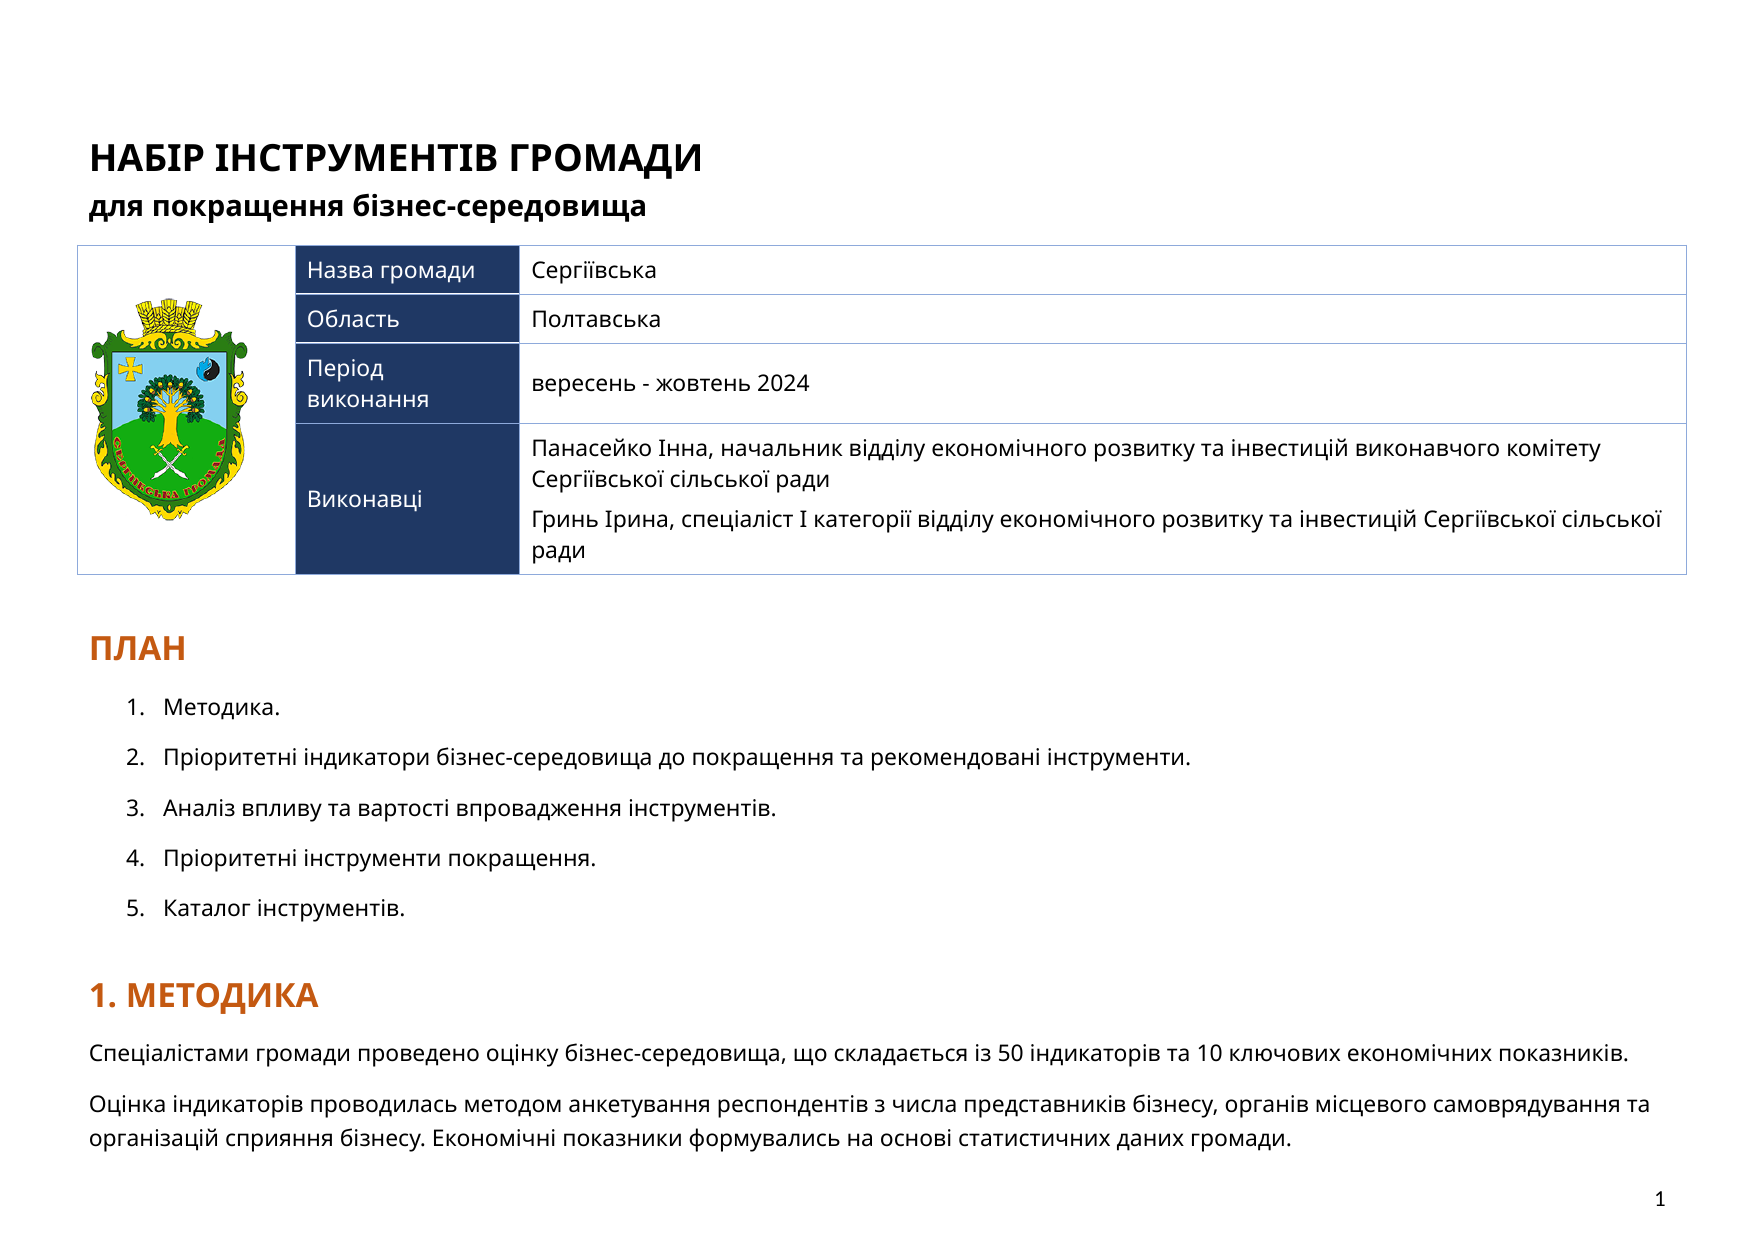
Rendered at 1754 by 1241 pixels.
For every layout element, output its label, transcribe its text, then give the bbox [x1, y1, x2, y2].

text ПЛАН [88, 625, 1665, 671]
table_cell Область [296, 295, 519, 342]
table_header Назва громади [296, 246, 519, 293]
text 1. МЕТОДИКА [88, 972, 1665, 1017]
list Методика. [126, 691, 1665, 722]
table_cell Період виконання [296, 344, 519, 423]
table_header Сергіївська [520, 246, 1686, 293]
list Пріоритетні інструменти покращення. [126, 842, 1665, 873]
list Аналіз впливу та вартості впровадження інструментів. [126, 792, 1665, 823]
table_cell Виконавці [296, 424, 519, 574]
text НАБІР ІНСТРУМЕНТІВ ГРОМАДИ для покращення бізнес-середовища [88, 131, 1665, 225]
table_cell вересень - жовтень 2024 [520, 344, 1686, 423]
text Оцінка індикаторів проводилась методом анкетування респондентів з числа представників бізнесу, органів місцевого самоврядування та організацій сприяння бізнесу. Економічні показники формувались на основі статистичних даних громади. [88, 1088, 1665, 1153]
table_cell Полтавська [520, 295, 1686, 342]
text Спеціалістами громади проведено оцінку бізнес-середовища, що складається із 50 індикаторів та 10 ключових економічних показників. [88, 1037, 1665, 1068]
picture [88, 296, 249, 523]
table_header [78, 246, 295, 574]
table_cell Панасейко Інна, начальник відділу економічного розвитку та інвестицій виконавчого комітету Сергіївської сільської ради Гринь Ірина, спеціаліст І категорії відділу економічного розвитку та інвестицій Сергіївської сільської ради [520, 424, 1686, 574]
list Каталог інструментів. [126, 892, 1665, 924]
list Пріоритетні індикатори бізнес-середовища до покращення та рекомендовані інструменти. [126, 741, 1665, 772]
